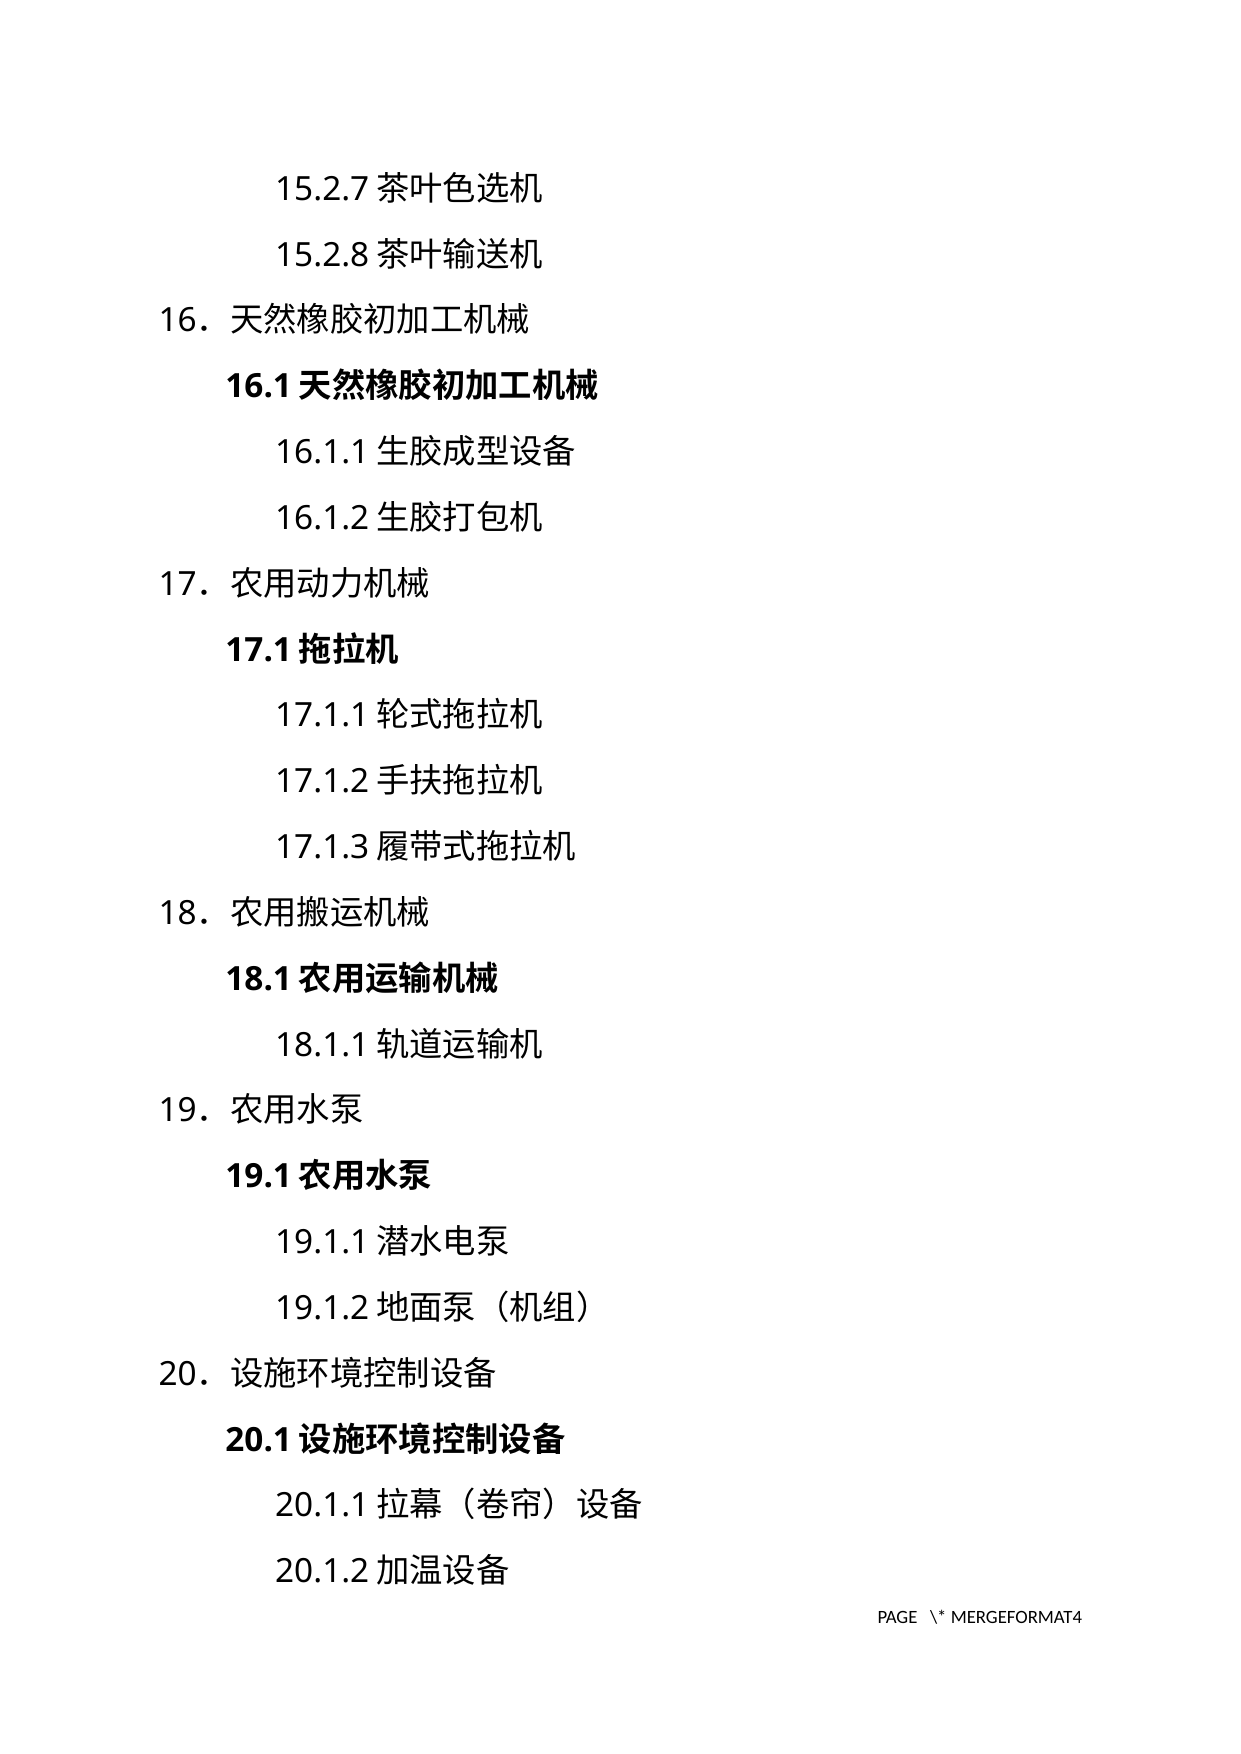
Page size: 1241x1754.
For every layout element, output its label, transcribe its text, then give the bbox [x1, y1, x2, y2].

text 18.1农用运输机械 [158, 943, 1082, 1009]
text 17.1拖拉机 [158, 614, 1082, 679]
text 20.1.2加温设备 [158, 1535, 1082, 1601]
text 20.1.1拉幕（卷帘）设备 [158, 1469, 1082, 1535]
text 17.1.1轮式拖拉机 [158, 679, 1082, 745]
text 16.1.1生胶成型设备 [158, 416, 1082, 482]
text 16．天然橡胶初加工机械 [158, 284, 1082, 350]
text 15.2.8茶叶输送机 [158, 219, 1082, 284]
text 19.1.2地面泵（机组） [158, 1272, 1082, 1338]
text 19.1.1潜水电泵 [158, 1206, 1082, 1272]
text 20.1设施环境控制设备 [158, 1404, 1082, 1469]
text 19．农用水泵 [158, 1074, 1082, 1140]
text 16.1天然橡胶初加工机械 [158, 350, 1082, 416]
text 18.1.1轨道运输机 [158, 1009, 1082, 1074]
text 19.1农用水泵 [158, 1140, 1082, 1206]
text 17.1.2手扶拖拉机 [158, 745, 1082, 811]
text 17.1.3履带式拖拉机 [158, 811, 1082, 877]
text 16.1.2生胶打包机 [158, 482, 1082, 548]
text 15.2.7茶叶色选机 [158, 153, 1082, 219]
text 17．农用动力机械 [158, 548, 1082, 614]
text 20．设施环境控制设备 [158, 1338, 1082, 1404]
text 18．农用搬运机械 [158, 877, 1082, 943]
